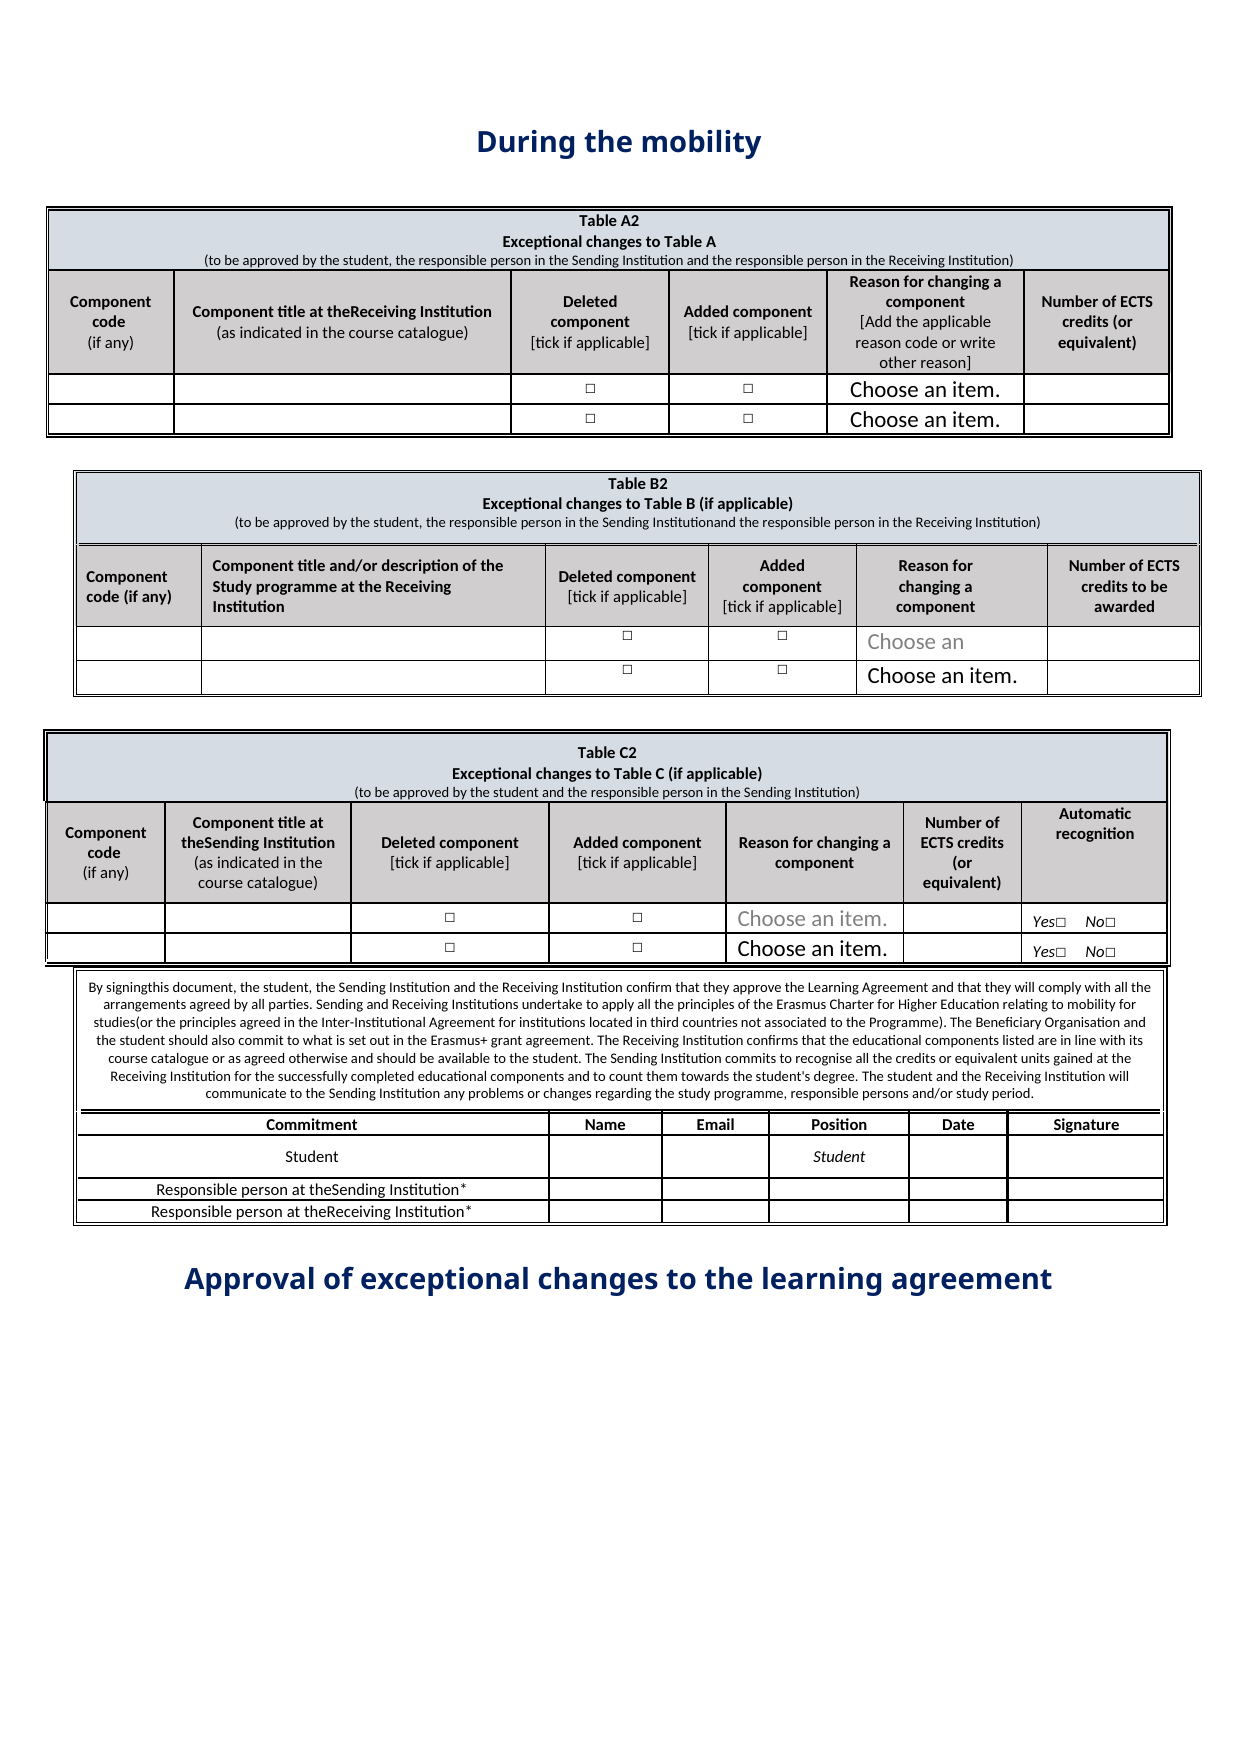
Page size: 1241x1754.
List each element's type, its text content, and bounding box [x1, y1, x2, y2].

table_cell Number of ECTS credits to be awarded [1048, 543, 1201, 626]
table_header Table B2 Exceptional changes to Table B (if applicable) (to be approved by the student, the responsible person in the Sending Institutionand the responsible person in the Receiving Institution) [77, 473, 1199, 543]
table_cell Added component [tick if applicable] [550, 803, 725, 902]
table_cell Student [770, 1136, 908, 1177]
table_cell [352, 904, 548, 932]
table_cell Number of ECTS credits (or equivalent) [904, 803, 1021, 902]
table_cell [550, 904, 725, 932]
table_cell [1025, 405, 1168, 433]
table_cell Responsible person at theReceiving Institution* [77, 1200, 548, 1222]
table_cell Component code (if any) [48, 803, 164, 902]
table_cell [670, 375, 826, 403]
table_cell [546, 627, 708, 660]
table_cell Reason for changing a component [727, 803, 903, 902]
table_cell [1009, 1179, 1163, 1199]
table_cell [352, 934, 548, 962]
table_cell [910, 1136, 1006, 1177]
table_cell [175, 405, 510, 433]
table_cell Email [663, 1114, 768, 1134]
table_cell Component title at theReceiving Institution (as indicated in the course catalogue) [175, 271, 510, 373]
table_cell Component title at theSending Institution (as indicated in the course catalogue) [166, 803, 350, 902]
table_cell Date [910, 1114, 1006, 1134]
table_cell [550, 1179, 661, 1199]
text Approval of exceptional changes to the learning agreement [75, 1258, 1162, 1298]
table_cell Responsible person at theSending Institution* [77, 1178, 548, 1199]
table_cell Yes No [1022, 934, 1166, 962]
table_cell Component code (if any) [49, 271, 173, 373]
table_cell [663, 1136, 768, 1177]
table_cell Position [770, 1114, 908, 1134]
table_cell [46, 934, 164, 962]
table_cell [1009, 1201, 1163, 1222]
table_cell [202, 627, 545, 660]
table_cell [910, 1201, 1006, 1222]
table_cell Reason for changing a component [Add the applicable reason code or write other reason] [828, 271, 1023, 373]
table_cell [550, 1201, 661, 1222]
table_cell Added component [tick if applicable] [709, 546, 856, 626]
table_cell [77, 627, 201, 660]
table_cell [670, 405, 826, 433]
table_cell [49, 405, 173, 433]
table_cell [48, 904, 164, 932]
table_cell Deleted component [tick if applicable] [546, 546, 708, 626]
table_cell Component code (if any) [75, 543, 201, 626]
table_cell Reason for changing a component [857, 546, 1047, 626]
table_cell [904, 934, 1021, 962]
table_cell [550, 1136, 661, 1177]
table_cell [166, 934, 350, 962]
table_cell [709, 627, 856, 660]
table_cell [663, 1179, 768, 1199]
text During the mobility [75, 122, 1162, 161]
table_cell Automatic recognition [1022, 803, 1166, 902]
table_cell [546, 661, 708, 694]
table_cell Yes No [1022, 904, 1166, 932]
table_cell [512, 405, 668, 433]
table_cell [550, 934, 725, 962]
table_cell Signature [1009, 1109, 1165, 1134]
table_cell [727, 904, 903, 932]
table_cell [1025, 375, 1168, 403]
table_cell [904, 904, 1021, 932]
table_header Table C2 Exceptional changes to Table C (if applicable) (to be approved by the student and the responsible person in the Sending Institution) [48, 734, 1166, 801]
table_cell [910, 1179, 1006, 1199]
table_cell Name [550, 1114, 661, 1134]
table_cell Component title and/or description of the Study programme at the Receiving Institution [202, 546, 545, 626]
table_cell [175, 375, 510, 403]
table_cell [1009, 1136, 1163, 1177]
table_cell Student [77, 1135, 548, 1177]
table_cell [512, 375, 668, 403]
table_cell [1048, 661, 1199, 694]
table_cell Deleted component [tick if applicable] [352, 803, 548, 902]
table_cell [770, 1201, 908, 1222]
table_header By signingthis document, the student, the Sending Institution and the Receiving Institution confirm that they approve the Learning Agreement and that they will comply with all the arrangements agreed by all parties. Sending and Receiving Institutions undertake to apply all the principles of the Erasmus Charter for Higher Education relating to mobility for studies(or the principles agreed in the Inter-Institutional Agreement for institutions located in third countries not associated to the Programme). The Beneficiary Organisation and the student should also commit to what is set out in the Erasmus+ grant agreement. The Receiving Institution confirms that the educational components listed are in line with its course catalogue or as agreed otherwise and should be available to the student. The Sending Institution commits to recognise all the credits or equivalent units gained at the Receiving Institution for the successfully completed educational components and to count them towards the student's degree. The student and the Receiving Institution will communicate to the Sending Institution any problems or changes regarding the study programme, responsible persons and/or study period. [77, 971, 1163, 1109]
table_cell [77, 661, 201, 694]
table_cell Added component [tick if applicable] [670, 271, 826, 373]
table_cell [49, 375, 173, 403]
table_cell [663, 1201, 768, 1222]
table_cell Number of ECTS credits (or equivalent) [1025, 271, 1168, 373]
table_header Table A2 Exceptional changes to Table A (to be approved by the student, the responsible person in the Sending Institution and the responsible person in the Receiving Institution) [49, 211, 1168, 269]
table_cell [709, 661, 856, 694]
table_cell [1048, 627, 1199, 660]
table_cell [857, 627, 1047, 660]
table_cell [770, 1179, 908, 1199]
table_cell Deleted component [tick if applicable] [512, 271, 668, 373]
table_cell [166, 904, 350, 932]
table_cell Commitment [75, 1109, 548, 1134]
table_cell [202, 661, 545, 694]
